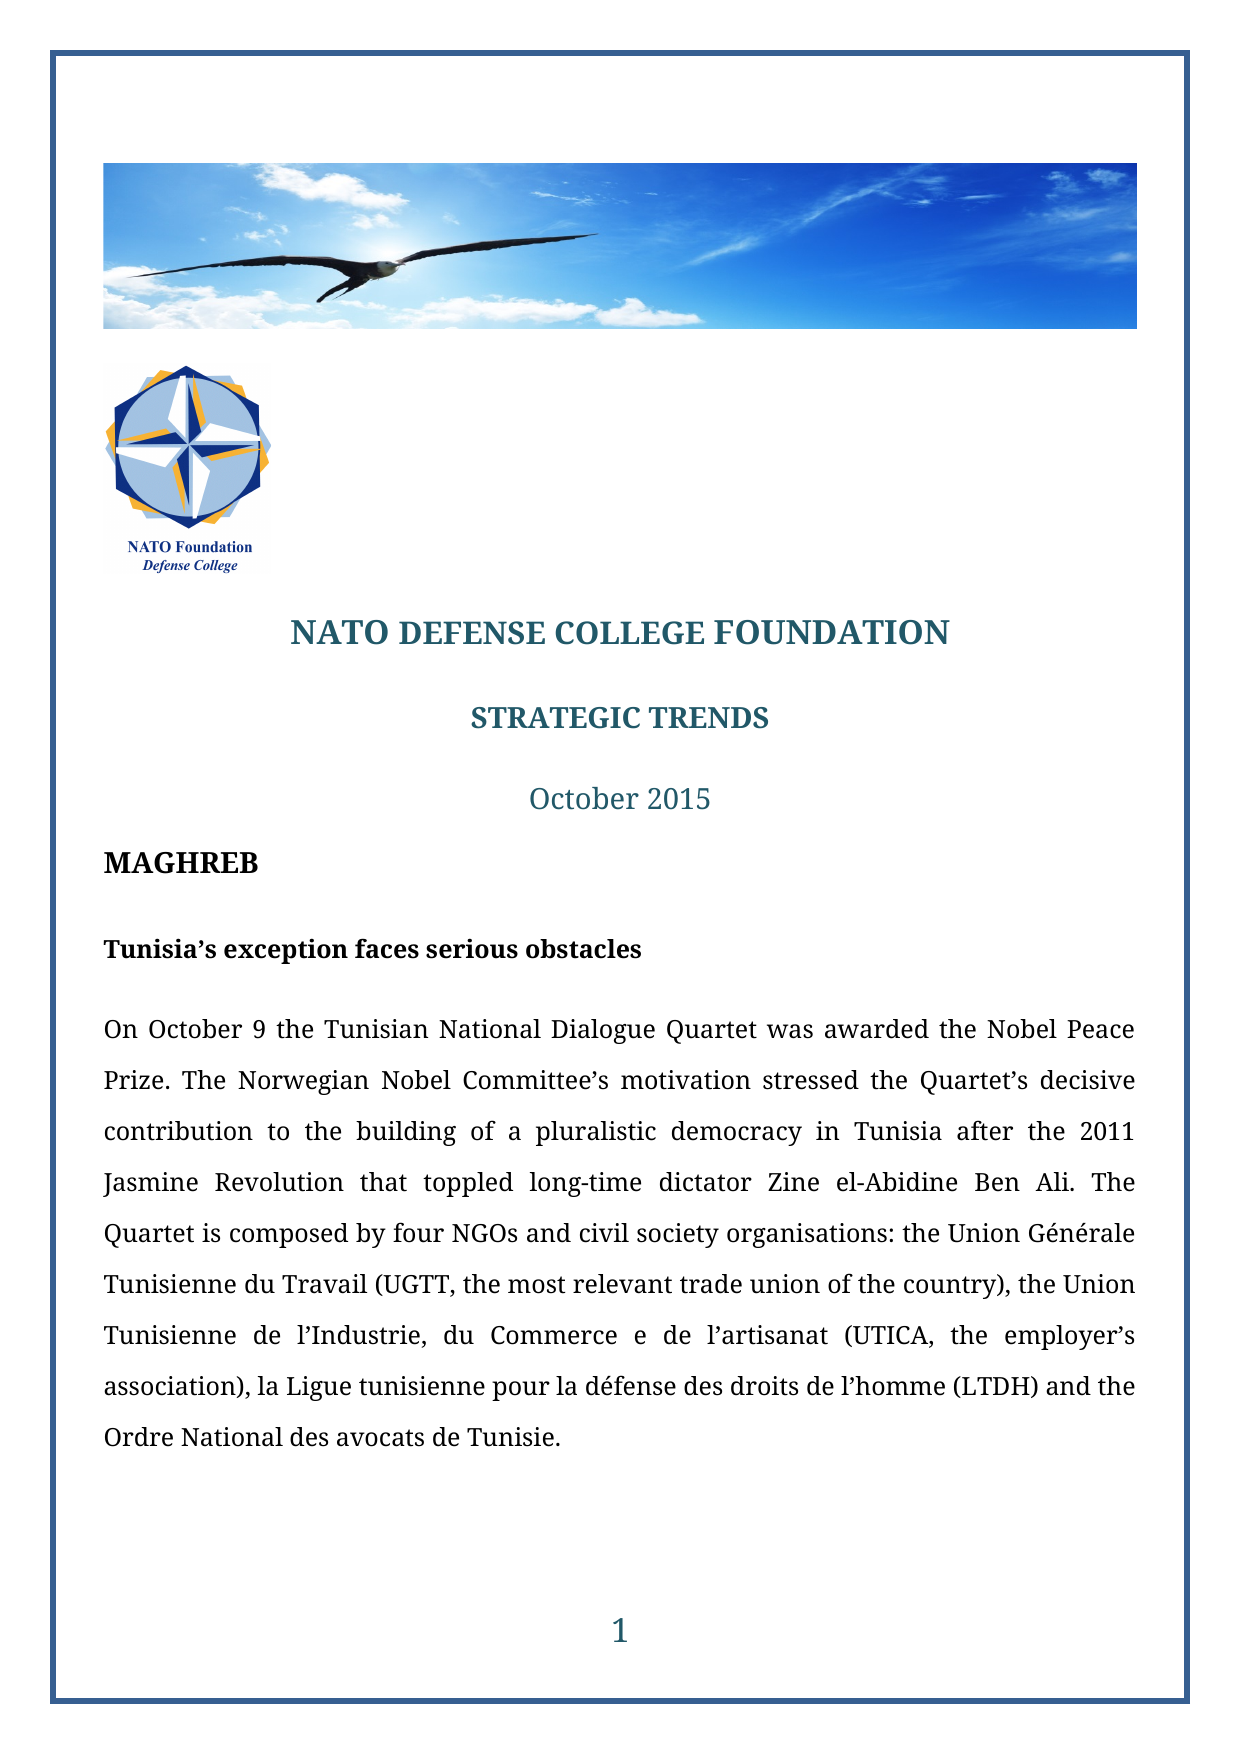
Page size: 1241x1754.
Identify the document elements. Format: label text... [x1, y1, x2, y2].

text Tunisia’s exception faces serious obstacles [103, 931, 1137, 966]
picture [103, 163, 1137, 329]
picture [103, 363, 272, 574]
text STRATEGIC TRENDS [103, 698, 1137, 737]
text MAGHREB [103, 843, 1137, 882]
text NATO DEFENSE COLLEGE FOUNDATION [103, 609, 1137, 654]
text October 2015 [103, 778, 1137, 818]
text On October 9 the Tunisian National Dialogue Quartet was awarded the Nobel Peace Prize. The Norwegian Nobel Committee’s motivation stressed the Quartet’s decisive contribution to the building of a pluralistic democracy in Tunisia after the 2011 Jasmine Revolution that toppled long-time dictator Zine el-Abidine Ben Ali. The Quartet is composed by four NGOs and civil society organisations: the Union Générale Tunisienne du Travail (UGTT, the most relevant trade union of the country), the Union Tunisienne de l’Industrie, du Commerce e de l’artisanat (UTICA, the employer’s association), la Ligue tunisienne pour la défense des droits de l’homme (LTDH) and the Ordre National des avocats de Tunisie. [103, 1012, 1137, 1454]
